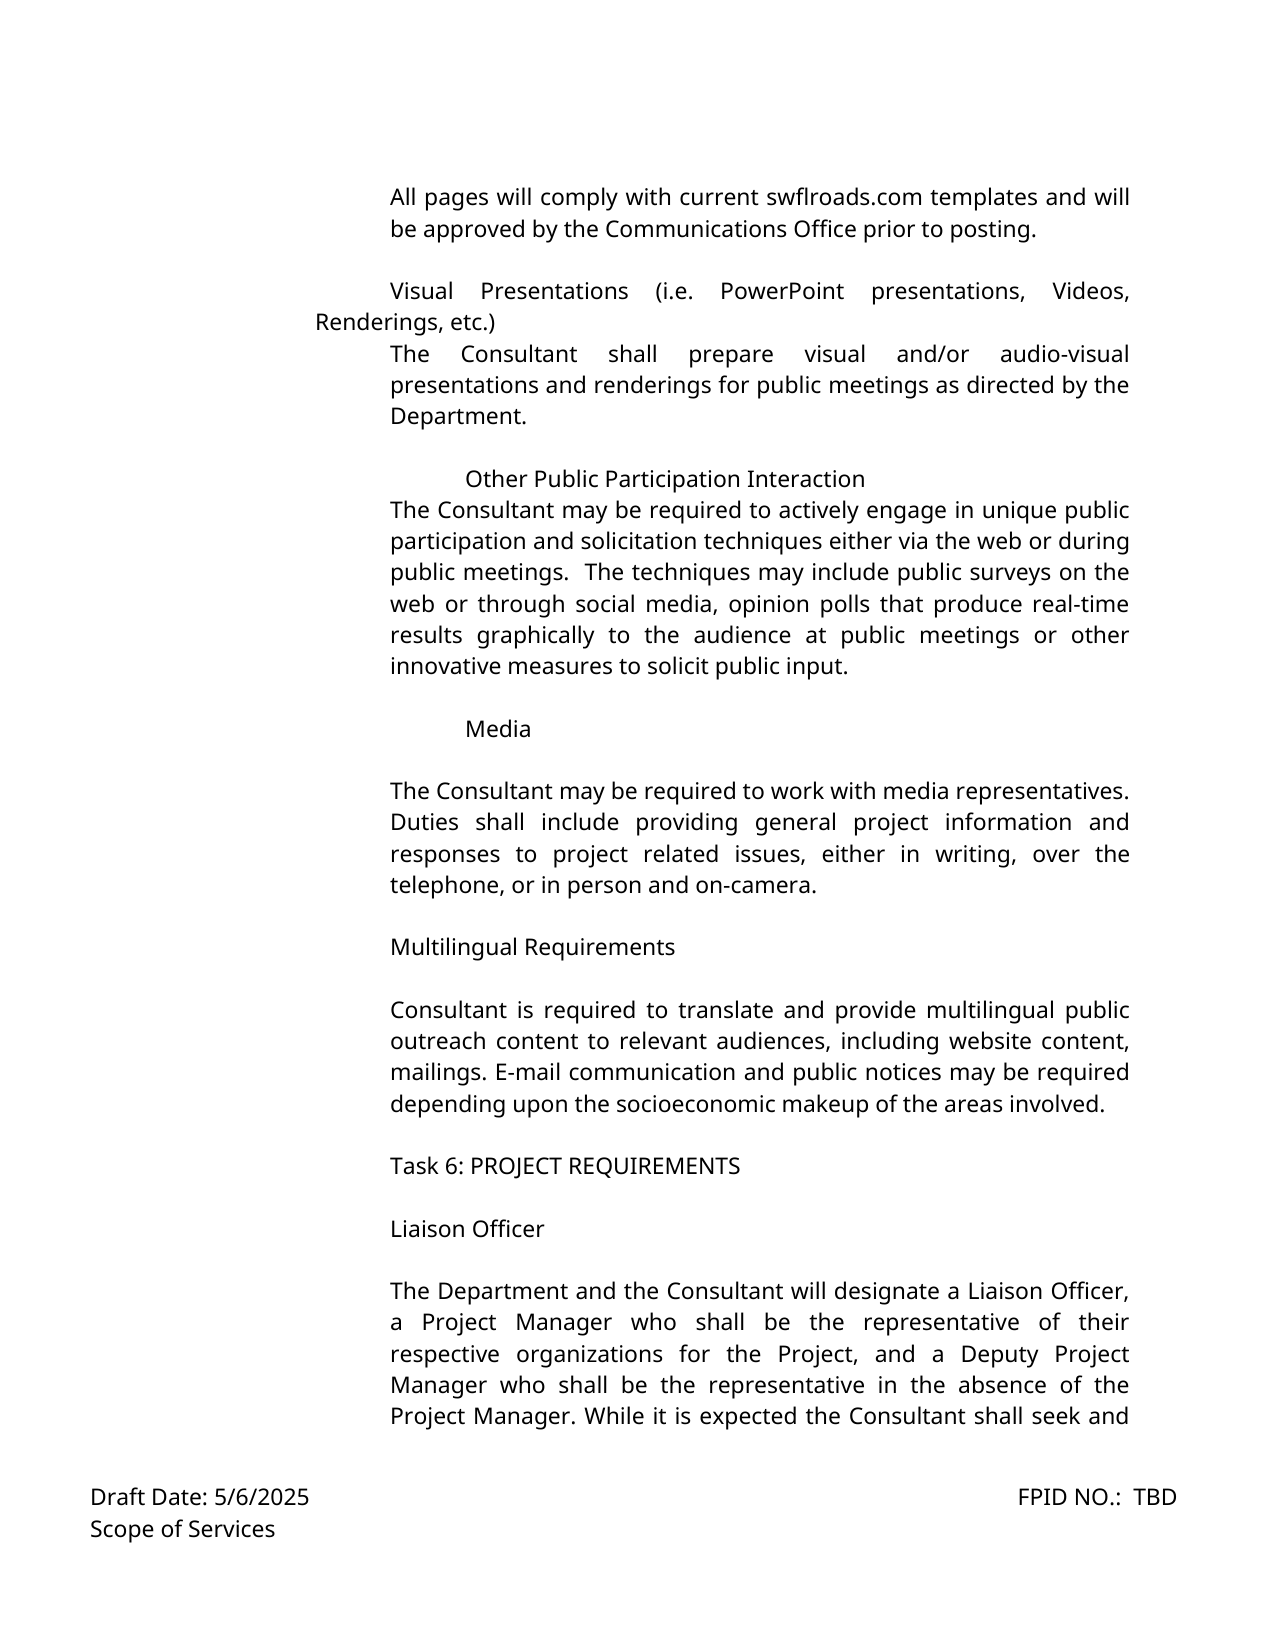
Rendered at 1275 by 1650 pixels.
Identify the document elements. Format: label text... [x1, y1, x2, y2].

text The Consultant may be required to work with media representatives. Duties shall include providing general project information and responses to project related issues, either in writing, over the telephone, or in person and on-camera. [390, 775, 1131, 900]
text All pages will comply with current swflroads.com templates and will be approved by the Communications Office prior to posting. [390, 181, 1131, 244]
text Multilingual Requirements [315, 931, 1131, 962]
text Visual Presentations (i.e. PowerPoint presentations, Videos, Renderings, etc.) [315, 275, 1131, 337]
text Consultant is required to translate and provide multilingual public outreach content to relevant audiences, including website content, mailings. E-mail communication and public notices may be required depending upon the socioeconomic makeup of the areas involved. [390, 994, 1131, 1119]
text The Consultant may be required to actively engage in unique public participation and solicitation techniques either via the web or during public meetings. The techniques may include public surveys on the web or through social media, opinion polls that produce real-time results graphically to the audience at public meetings or other innovative measures to solicit public input. [390, 494, 1131, 681]
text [390, 1275, 1131, 1431]
text Other Public Participation Interaction [315, 462, 1131, 494]
text The Consultant shall prepare visual and/or audio-visual presentations and renderings for public meetings as directed by the Department. [390, 337, 1131, 431]
text Task 6: PROJECT REQUIREMENTS [240, 1150, 1131, 1181]
text Liaison Officer [315, 1212, 1131, 1244]
text Media [315, 712, 1131, 744]
